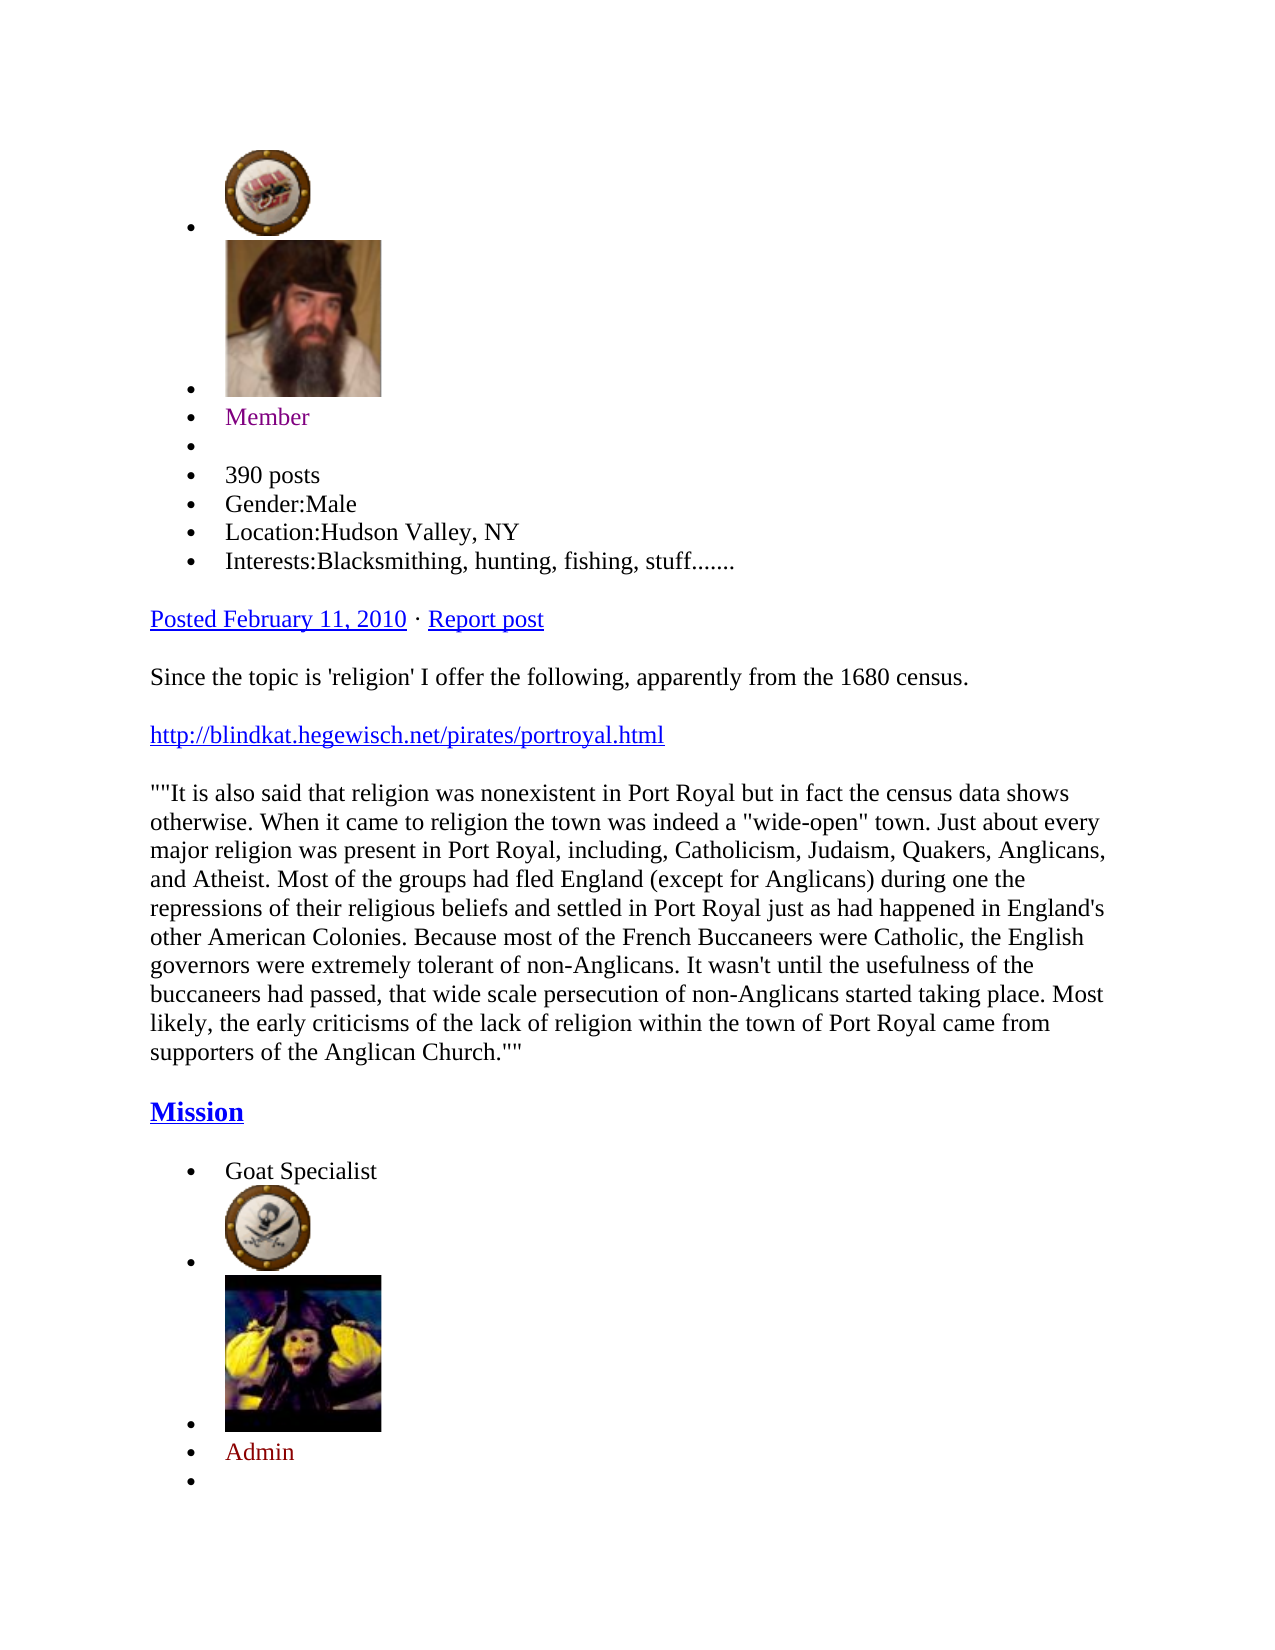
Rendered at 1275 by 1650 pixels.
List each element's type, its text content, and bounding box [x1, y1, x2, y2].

list Gender:Male [187, 489, 1125, 517]
text Mission [150, 1094, 1125, 1127]
list Member [187, 402, 1125, 431]
picture [225, 150, 311, 236]
picture [225, 1275, 382, 1432]
list Goat Specialist [187, 1156, 1125, 1185]
text Posted February 11, 2010 · Report post [150, 604, 1125, 633]
text http://blindkat.hegewisch.net/pirates/portroyal.html [150, 720, 1125, 749]
list Interests:Blacksmithing, hunting, fishing, stuff....... [187, 546, 1125, 575]
text Since the topic is 'religion' I offer the following, apparently from the 1680 census. [150, 662, 1125, 691]
list Admin [187, 1437, 1125, 1466]
picture [225, 240, 382, 397]
picture [225, 1185, 311, 1271]
text ""It is also said that religion was nonexistent in Port Royal but in fact the census data shows otherwise. When it came to religion the town was indeed a "wide-open" town. Just about every major religion was present in Port Royal, including, Catholicism, Judaism, Quakers, Anglicans, and Atheist. Most of the groups had fled England (except for Anglicans) during one the repressions of their religious beliefs and settled in Port Royal just as had happened in England's other American Colonies. Because most of the French Buccaneers were Catholic, the English governors were extremely tolerant of non-Anglicans. It wasn't until the usefulness of the buccaneers had passed, that wide scale persecution of non-Anglicans started taking place. Most likely, the early criticisms of the lack of religion within the town of Port Royal came from supporters of the Anglican Church."" [150, 778, 1125, 1065]
list Location:Hudson Valley, NY [187, 517, 1125, 546]
list 390 posts [187, 460, 1125, 489]
